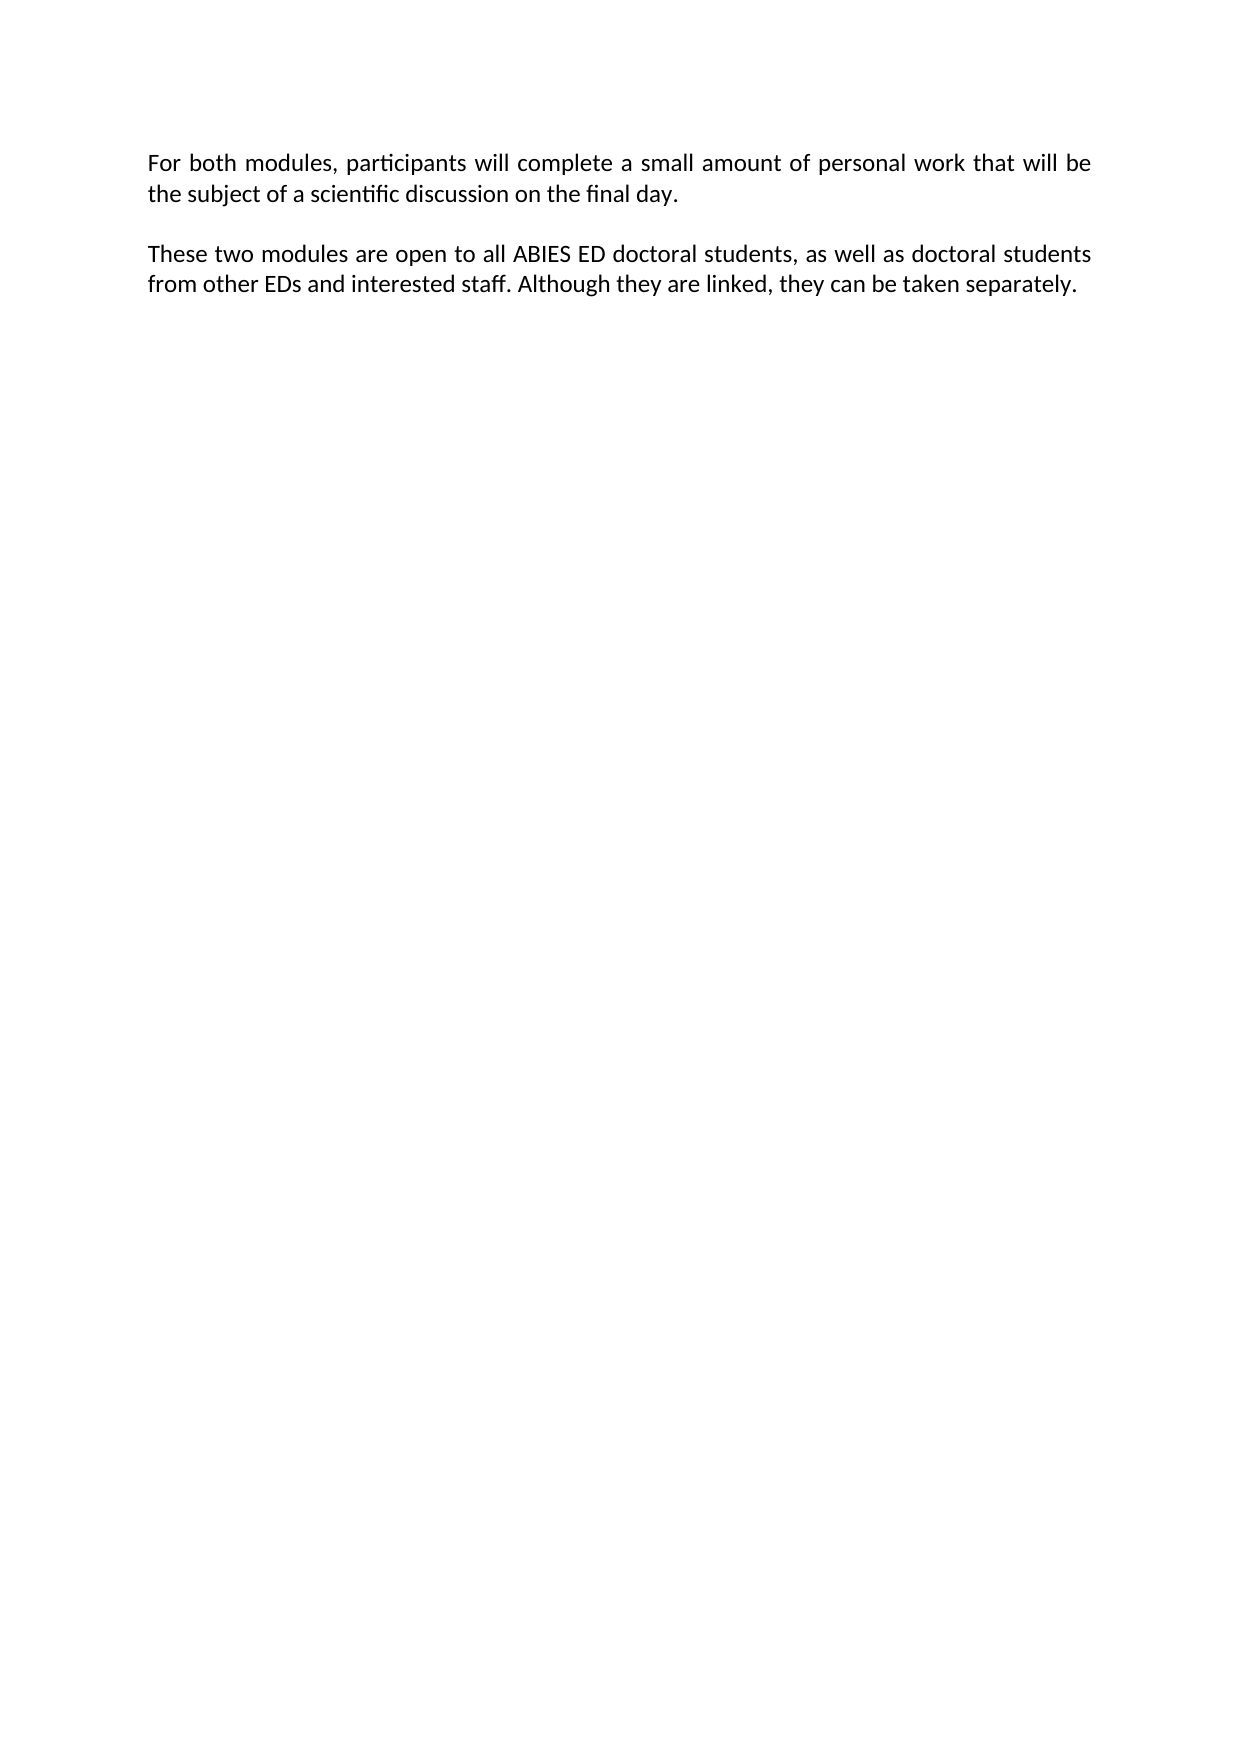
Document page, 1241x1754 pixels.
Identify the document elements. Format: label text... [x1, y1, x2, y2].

text For both modules, participants will complete a small amount of personal work that will be the subject of a scientific discussion on the final day. [148, 148, 1093, 209]
text These two modules are open to all ABIES ED doctoral students, as well as doctoral students from other EDs and interested staff. Although they are linked, they can be taken separately. [148, 238, 1093, 299]
